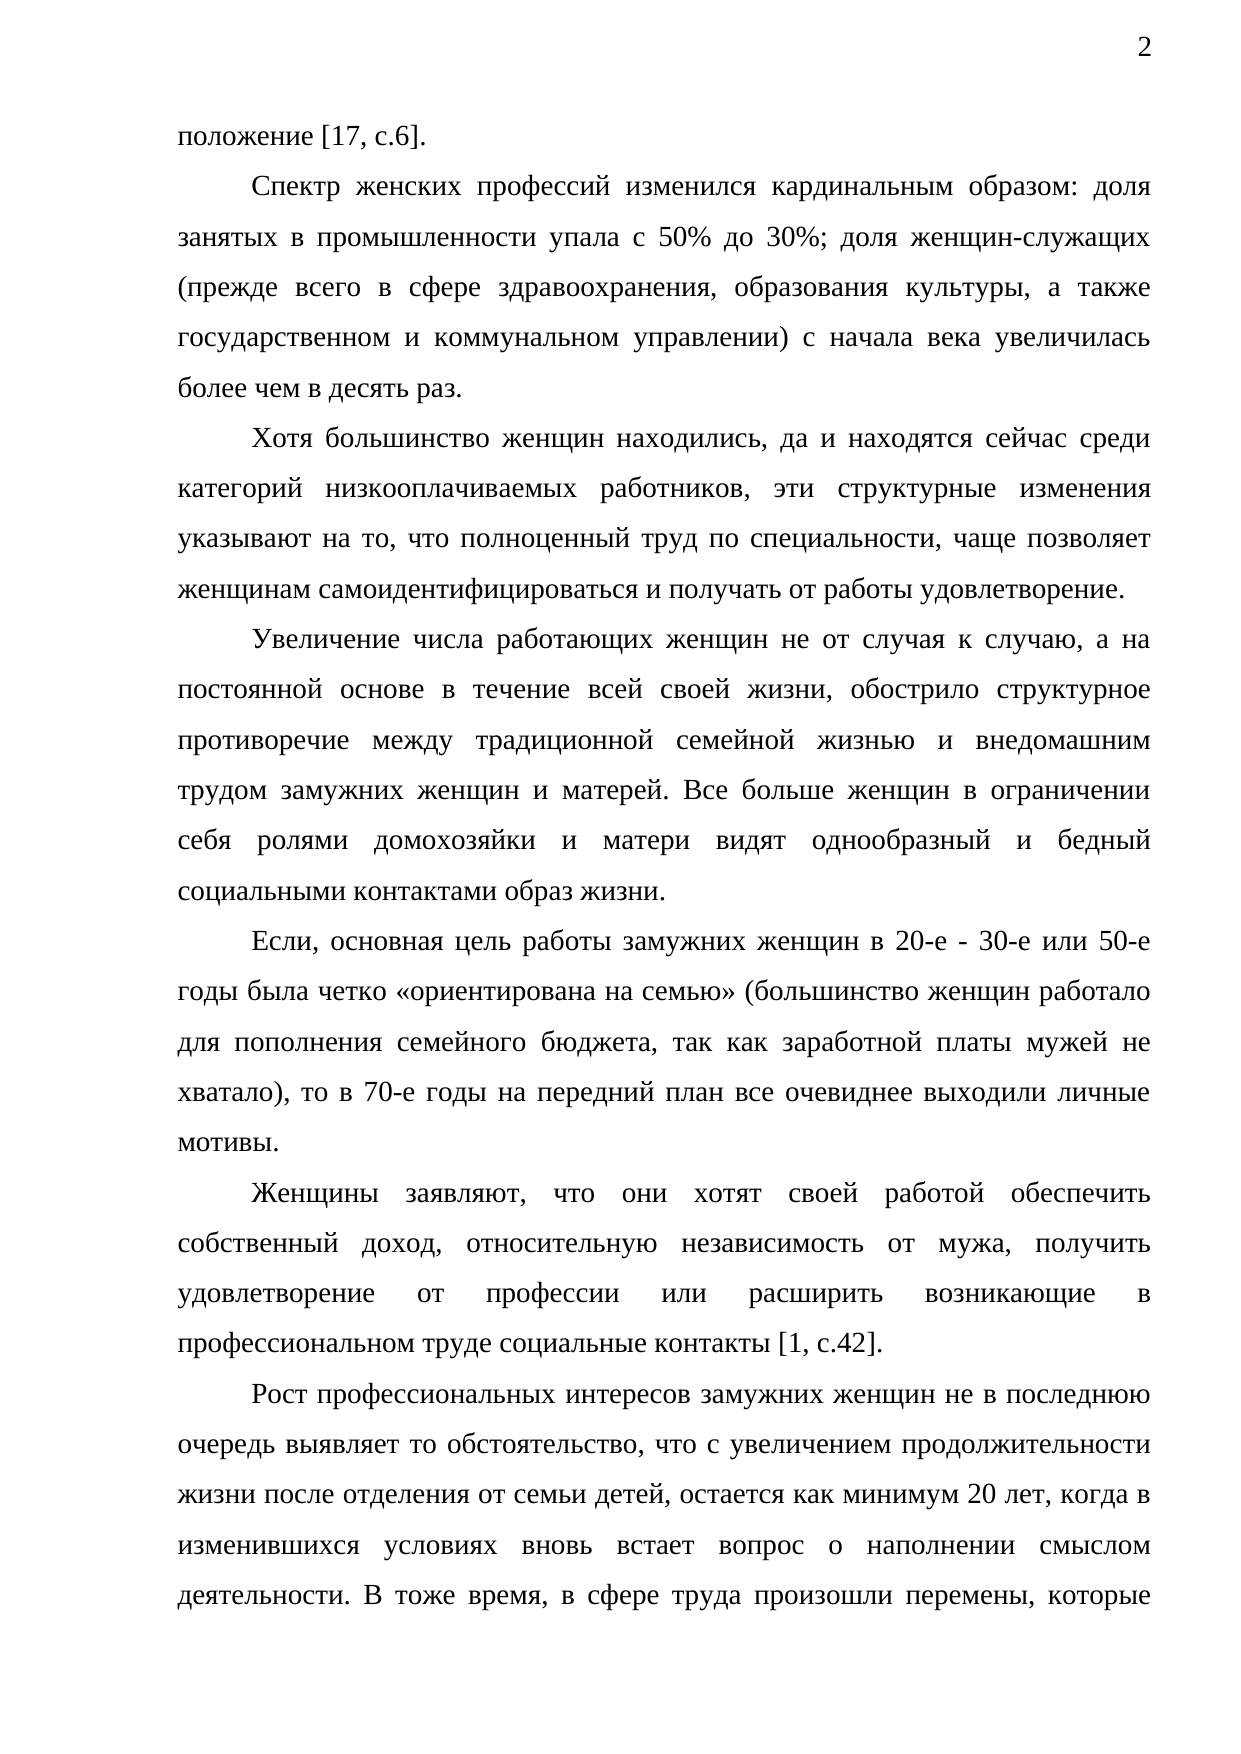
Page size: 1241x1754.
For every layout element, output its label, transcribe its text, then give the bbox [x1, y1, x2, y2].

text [177, 1376, 1152, 1611]
text Хотя большинство женщин находились, да и находятся сейчас среди категорий низкооплачиваемых работников, эти структурные изменения указывают на то, что полноценный труд по специальности, чаще позволяет женщинам самоидентифицироваться и получать от работы удовлетворение. [177, 420, 1152, 604]
text Женщины заявляют, что они хотят своей работой обеспечить собственный доход, относительную независимость от мужа, получить удовлетворение от профессии или расширить возникающие в профессиональном труде социальные контакты [1, с.42]. [177, 1175, 1152, 1359]
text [177, 118, 1152, 152]
text Если, основная цель работы замужних женщин в 20-е - 30-е или 50-е годы была четко «ориентирована на семью» (большинство женщин работало для пополнения семейного бюджета, так как заработной платы мужей не хватало), то в 70-е годы на передний план все очевиднее выходили личные мотивы. [177, 923, 1152, 1158]
text Увеличение числа работающих женщин не от случая к случаю, а на постоянной основе в течение всей своей жизни, обострило структурное противоречие между традиционной семейной жизнью и внедомашним трудом замужних женщин и матерей. Все больше женщин в ограничении себя ролями домохозяйки и матери видят однообразный и бедный социальными контактами образ жизни. [177, 621, 1152, 906]
text Спектр женских профессий изменился кардинальным образом: доля занятых в промышленности упала с 50% до 30%; доля женщин-служащих (прежде всего в сфере здравоохранения, образования культуры, а также государственном и коммунальном управлении) с начала века увеличилась более чем в десять раз. [177, 168, 1152, 403]
